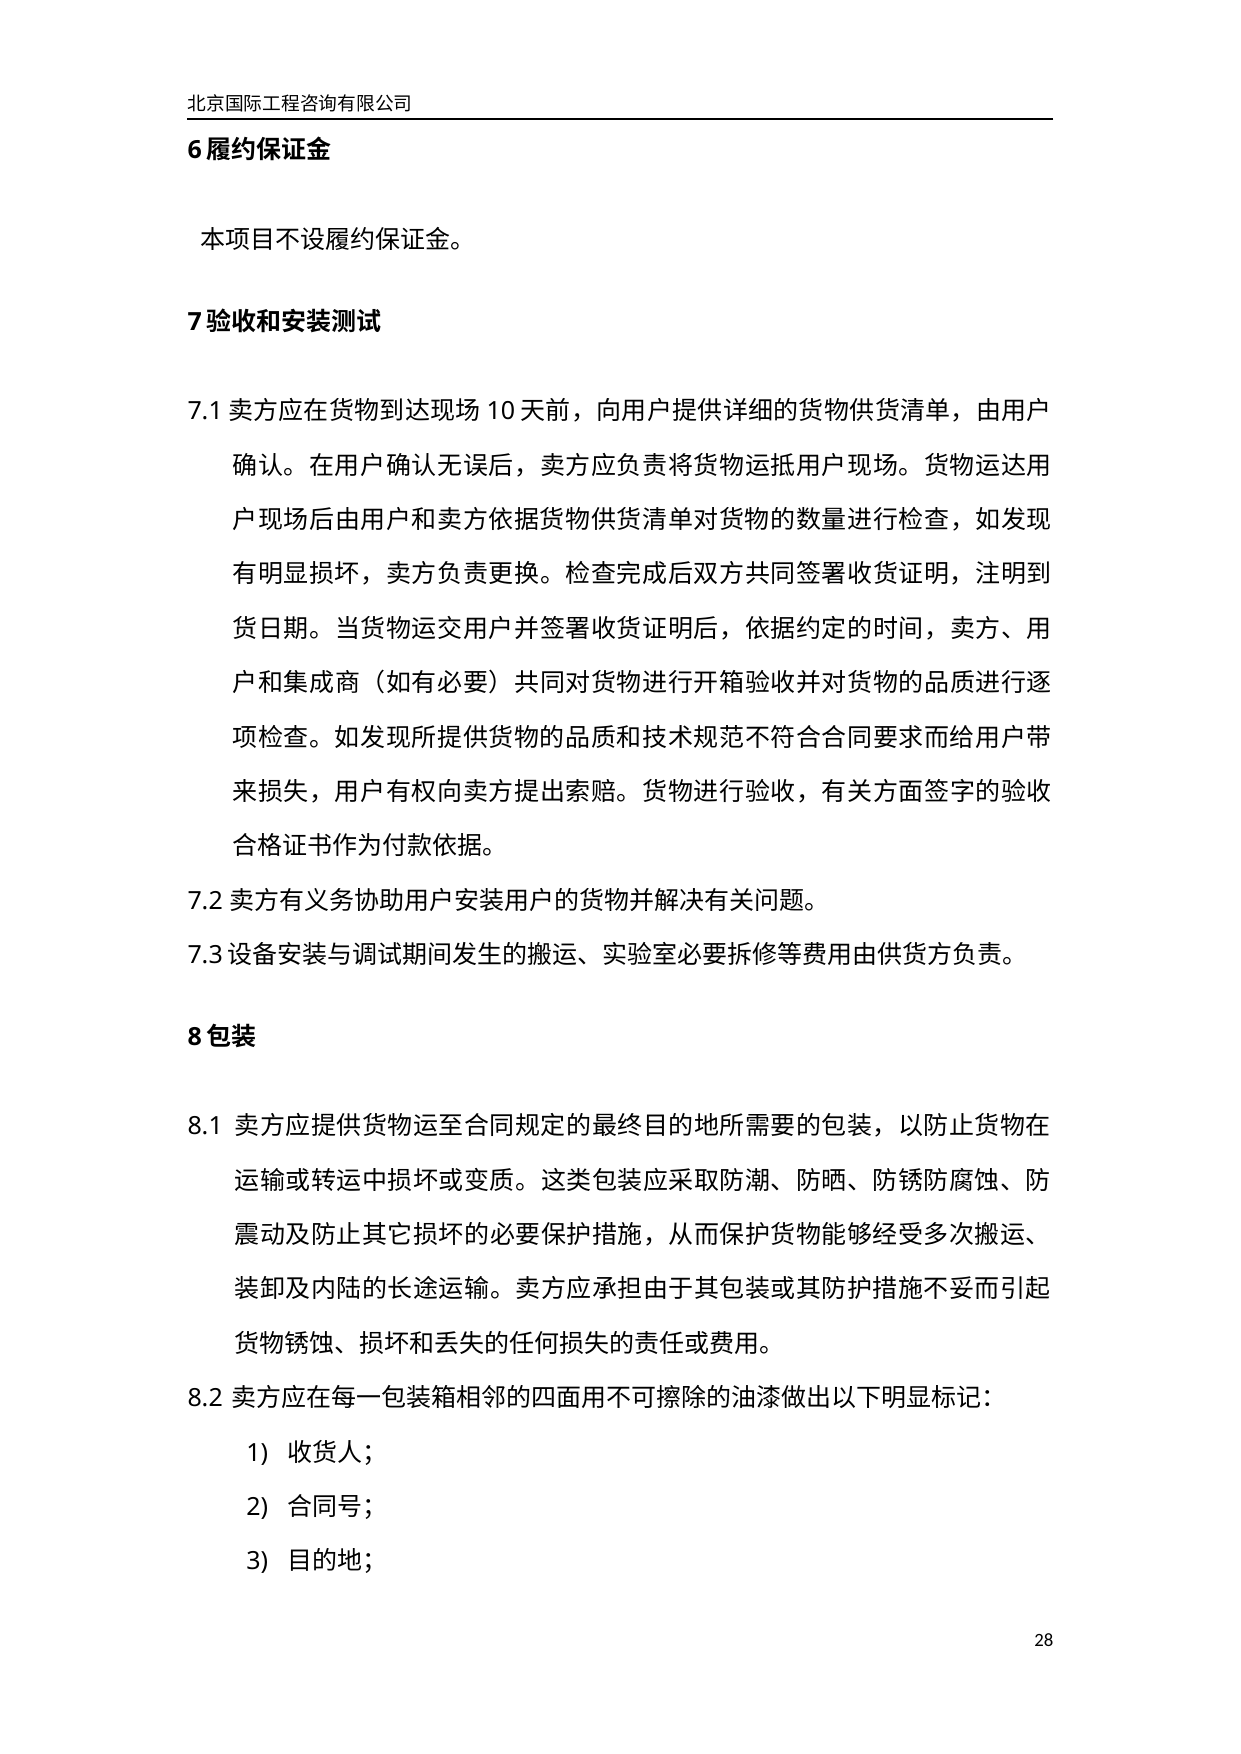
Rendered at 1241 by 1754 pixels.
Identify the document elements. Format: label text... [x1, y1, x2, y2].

list 目的地； [246, 1541, 1053, 1577]
list 卖方应在每一包装箱相邻的四面用不可擦除的油漆做出以下明显标记： [187, 1378, 1053, 1414]
subtitle 6履约保证金 [187, 130, 1053, 166]
list 合同号； [246, 1486, 1053, 1523]
subtitle 8包装 [187, 1016, 1053, 1052]
subtitle 7验收和安装测试 [187, 301, 1053, 337]
list 卖方应提供货物运至合同规定的最终目的地所需要的包装，以防止货物在运输或转运中损坏或变质。这类包装应采取防潮、防晒、防锈防腐蚀、防震动及防止其它损坏的必要保护措施，从而保护货物能够经受多次搬运、装卸及内陆的长途运输。卖方应承担由于其包装或其防护措施不妥而引起货物锈蚀、损坏和丢失的任何损失的责任或费用。 [187, 1106, 1053, 1359]
list 收货人； [246, 1432, 1053, 1468]
text 7.1卖方应在货物到达现场10天前，向用户提供详细的货物供货清单，由用户确认。在用户确认无误后，卖方应负责将货物运抵用户现场。货物运达用户现场后由用户和卖方依据货物供货清单对货物的数量进行检查，如发现有明显损坏，卖方负责更换。检查完成后双方共同签署收货证明，注明到货日期。当货物运交用户并签署收货证明后，依据约定的时间，卖方、用户和集成商（如有必要）共同对货物进行开箱验收并对货物的品质进行逐项检查。如发现所提供货物的品质和技术规范不符合合同要求而给用户带来损失，用户有权向卖方提出索赔。货物进行验收，有关方面签字的验收合格证书作为付款依据。 [187, 391, 1053, 862]
text 7.2 卖方有义务协助用户安装用户的货物并解决有关问题。 [187, 880, 1053, 916]
text 7.3设备安装与调试期间发生的搬运、实验室必要拆修等费用由供货方负责。 [187, 934, 1053, 971]
text 本项目不设履约保证金。 [200, 219, 1053, 256]
